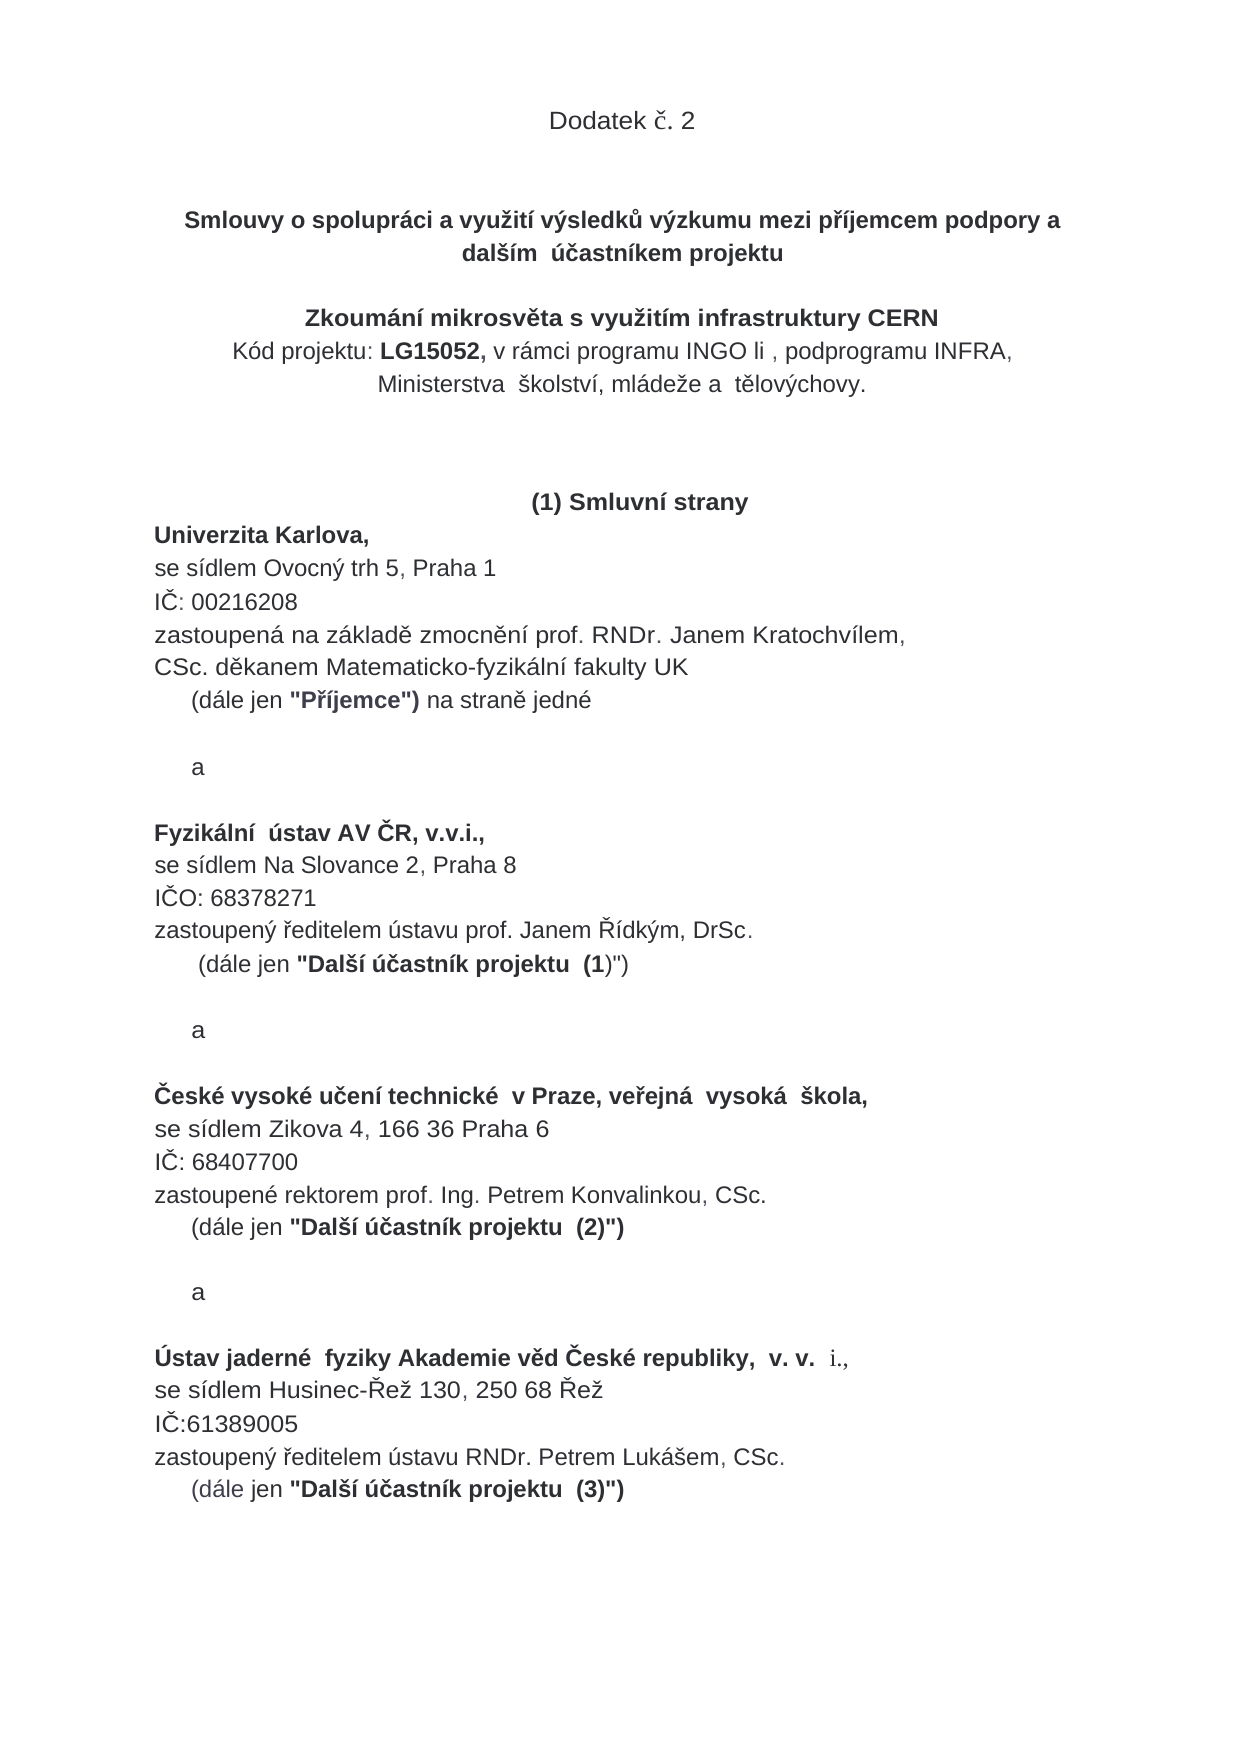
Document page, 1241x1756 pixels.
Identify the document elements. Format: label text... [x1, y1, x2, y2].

text Kód projektu: LG15052, v rámci programu INGO li , podprogramu INFRA, Ministerstva školství, mládeže a tělovýchovy. [181, 337, 1063, 397]
text se sídlem Ovocný trh 5, Praha 1 IČ: 00216208 [154, 554, 525, 615]
text zastoupené rektorem prof. Ing. Petrem Konvalinkou, CSc. (dále jen "Další účastník projektu (2)") [154, 1181, 804, 1240]
subtitle (1) Smluvní strany [182, 488, 1098, 516]
subtitle Fyzikální ústav AV ČR, v.v.i., [154, 819, 1240, 847]
text se sídlem Na Slovance 2, Praha 8 IČO: 68378271 [154, 851, 525, 912]
text IČ: 68407700 [154, 1148, 1240, 1176]
subtitle Smlouvy o spolupráci a využití výsledků výzkumu mezi příjemcem podpory a dalším účastníkem projektu [182, 206, 1063, 266]
text (dále jen "Příjemce") na straně jedné a [191, 686, 603, 780]
subtitle Ústav jaderné fyziky Akademie věd České republiky, v. v. i., [154, 1343, 1240, 1371]
text Univerzita Karlova, [154, 521, 1240, 549]
text zastoupená na základě zmocnění prof. RNDr. Janem Kratochvílem, CSc. děkanem Matematicko-fyzikální fakulty UK [154, 621, 956, 681]
text se sídlem Husinec-Řež 130, 250 68 Řež IČ:61389005 [154, 1376, 606, 1437]
text zastoupený ředitelem ústavu RNDr. Petrem Lukášem, CSc. (dále jen "Další účastník projektu (3)") [154, 1443, 804, 1503]
text a [191, 1016, 1240, 1044]
text Dodatek č. 2 [180, 104, 1063, 135]
text Zkoumání mikrosvěta s využitím infrastruktury CERN [181, 304, 1063, 332]
text zastoupený ředitelem ústavu prof. Janem Řídkým, DrSc. (dále jen "Další účastník projektu (1)") [154, 916, 804, 977]
subtitle České vysoké učení technické v Praze, veřejná vysoká škola, [154, 1082, 1240, 1110]
text a [191, 1278, 1240, 1306]
text se sídlem Zikova 4, 166 36 Praha 6 [154, 1115, 1240, 1142]
